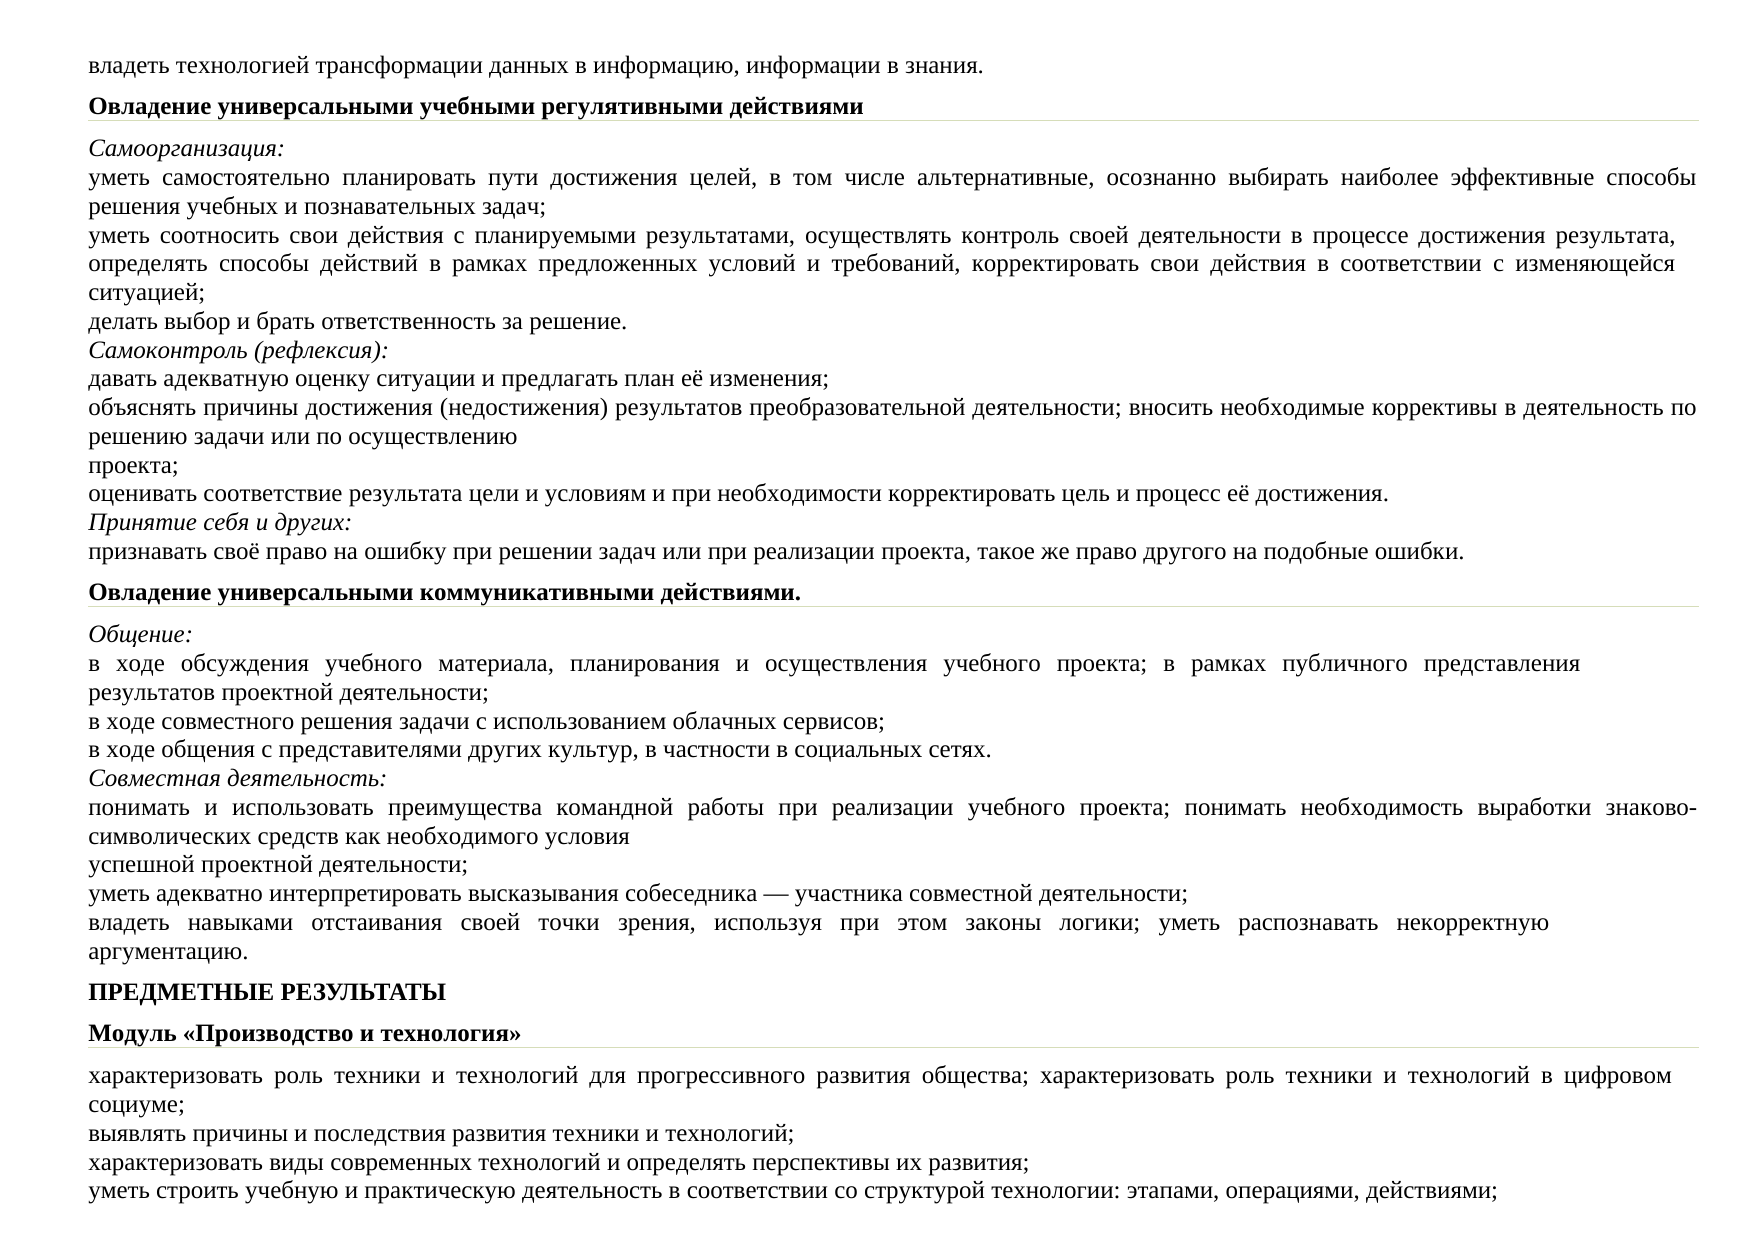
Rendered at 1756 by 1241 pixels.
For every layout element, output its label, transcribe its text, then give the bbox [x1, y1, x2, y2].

text владеть навыками отстаивания своей точки зрения, используя при этом законы логики; уметь распознавать некорректную аргументацию. [88, 907, 1551, 964]
text Модуль «Производство и технология» [88, 1018, 1699, 1047]
text владеть технологией трансформации данных в информацию, информации в знания. [88, 50, 1699, 79]
text в ходе обсуждения учебного материала, планирования и осуществления учебного проекта; в рамках публичного представления результатов проектной деятельности; [88, 648, 1581, 706]
text уметь самостоятельно планировать пути достижения целей, в том числе альтернативные, осознанно выбирать наиболее эффективные способы решения учебных и познавательных задач; [88, 162, 1699, 220]
text в ходе совместного решения задачи с использованием облачных сервисов; [88, 706, 1699, 734]
text Овладение универсальными коммуникативными действиями. [88, 577, 1699, 606]
text делать выбор и брать ответственность за решение. [88, 306, 1699, 335]
text Общение: [88, 619, 1699, 648]
text Принятие себя и других: [88, 507, 1699, 536]
text понимать и использовать преимущества командной работы при реализации учебного проекта; понимать необходимость выработки знаково-символических средств как необходимого условия [88, 792, 1699, 849]
text уметь соотносить свои действия с планируемыми результатами, осуществлять контроль своей деятельности в процессе достижения результата, определять способы действий в рамках предложенных условий и требований, корректировать свои действия в соответствии с изменяющейся ситуацией; [88, 220, 1678, 306]
text характеризовать виды современных технологий и определять перспективы их развития; [88, 1147, 1699, 1176]
text ПРЕДМЕТНЫЕ РЕЗУЛЬТАТЫ [88, 977, 1699, 1006]
text уметь строить учебную и практическую деятельность в соответствии со структурой технологии: этапами, операциями, действиями; [88, 1176, 1699, 1204]
text выявлять причины и последствия развития техники и технологий; [88, 1118, 1699, 1147]
text Овладение универсальными учебными регулятивными действиями [88, 91, 1699, 120]
text Самоорганизация: [88, 133, 1699, 162]
text проекта; [88, 450, 1699, 478]
text давать адекватную оценку ситуации и предлагать план её изменения; [88, 363, 1699, 392]
text Совместная деятельность: [88, 763, 1699, 792]
text объяснять причины достижения (недостижения) результатов преобразовательной деятельности; вносить необходимые коррективы в деятельность по решению задачи или по осуществлению [88, 392, 1699, 450]
text уметь адекватно интерпретировать высказывания собеседника — участника совместной деятельности; [88, 878, 1678, 907]
text характеризовать роль техники и технологий для прогрессивного развития общества; характеризовать роль техники и технологий в цифровом социуме; [88, 1061, 1674, 1118]
text Самоконтроль (рефлексия): [88, 335, 1699, 363]
text в ходе общения с представителями других культур, в частности в социальных сетях. [88, 734, 1699, 763]
text признавать своё право на ошибку при решении задач или при реализации проекта, такое же право другого на подобные ошибки. [88, 536, 1699, 565]
text оценивать соответствие результата цели и условиям и при необходимости корректировать цель и процесс её достижения. [88, 478, 1699, 507]
text успешной проектной деятельности; [88, 849, 1699, 878]
